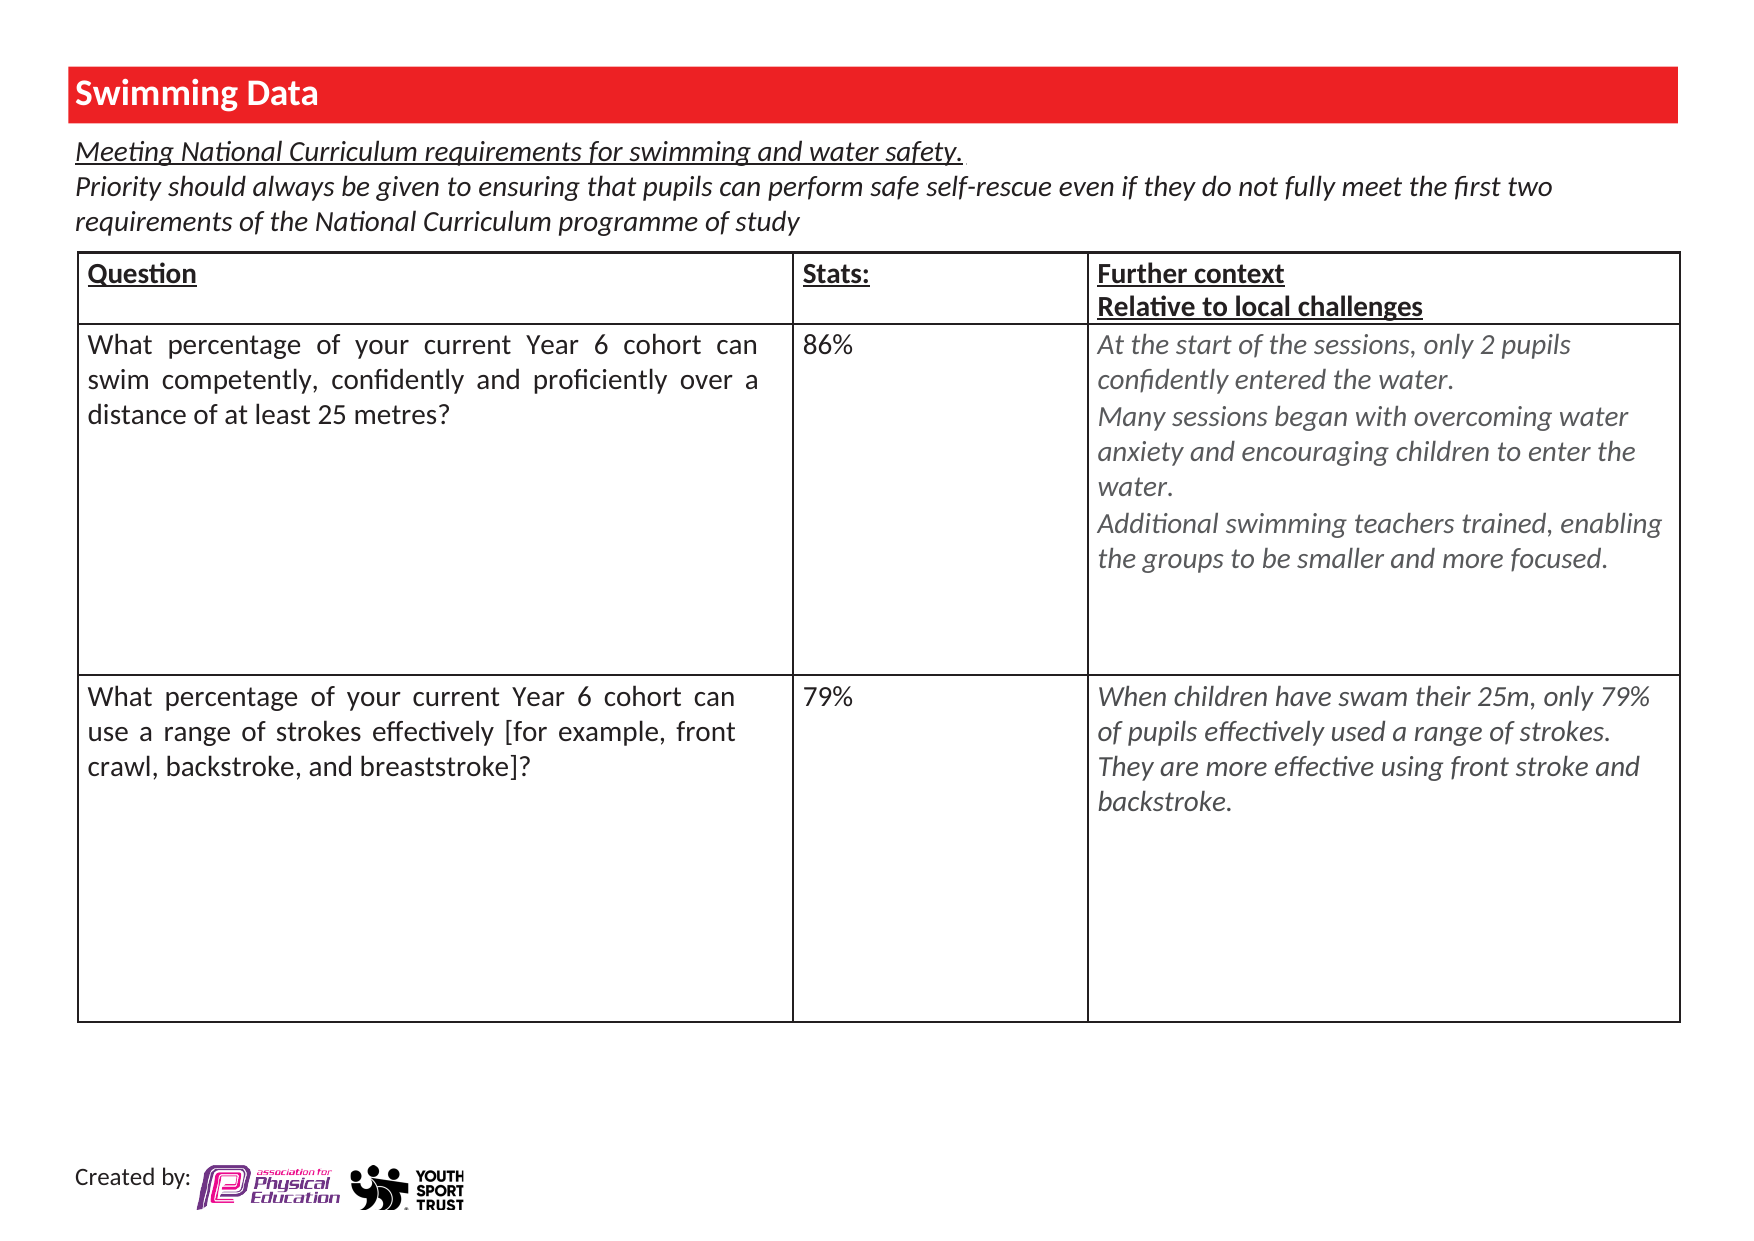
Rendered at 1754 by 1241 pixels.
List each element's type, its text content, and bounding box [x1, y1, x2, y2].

table_header Further context Relative to local challenges [1089, 254, 1679, 323]
table_cell What percentage of your current Year 6 cohort can use a range of strokes effectively [for example, front crawl, backstroke, and breaststroke]? [79, 676, 792, 1021]
table_header Stats: [794, 254, 1087, 323]
table_cell 79% [794, 676, 1087, 1021]
table_cell What percentage of your current Year 6 cohort can swim competently, confidently and proficiently over a distance of at least 25 metres? [79, 325, 792, 674]
text Priority should always be given to ensuring that pupils can perform safe self-rescue even if they do not fully meet the first two requirements of the National Curriculum programme of study [75, 168, 1693, 238]
picture [196, 1165, 340, 1210]
table_cell When children have swam their 25m, only 79% of pupils effectively used a range of strokes. They are more effective using front stroke and backstroke. [1089, 676, 1679, 1021]
picture [350, 1165, 464, 1210]
table_cell At the start of the sessions, only 2 pupils confidently entered the water. Many sessions began with overcoming water anxiety and encouraging children to enter the water. Additional swimming teachers trained, enabling the groups to be smaller and more focused. [1089, 325, 1679, 674]
table_header Question [79, 254, 792, 323]
table_cell 86% [794, 325, 1087, 674]
text Meeting National Curriculum requirements for swimming and water safety. [75, 133, 1693, 168]
